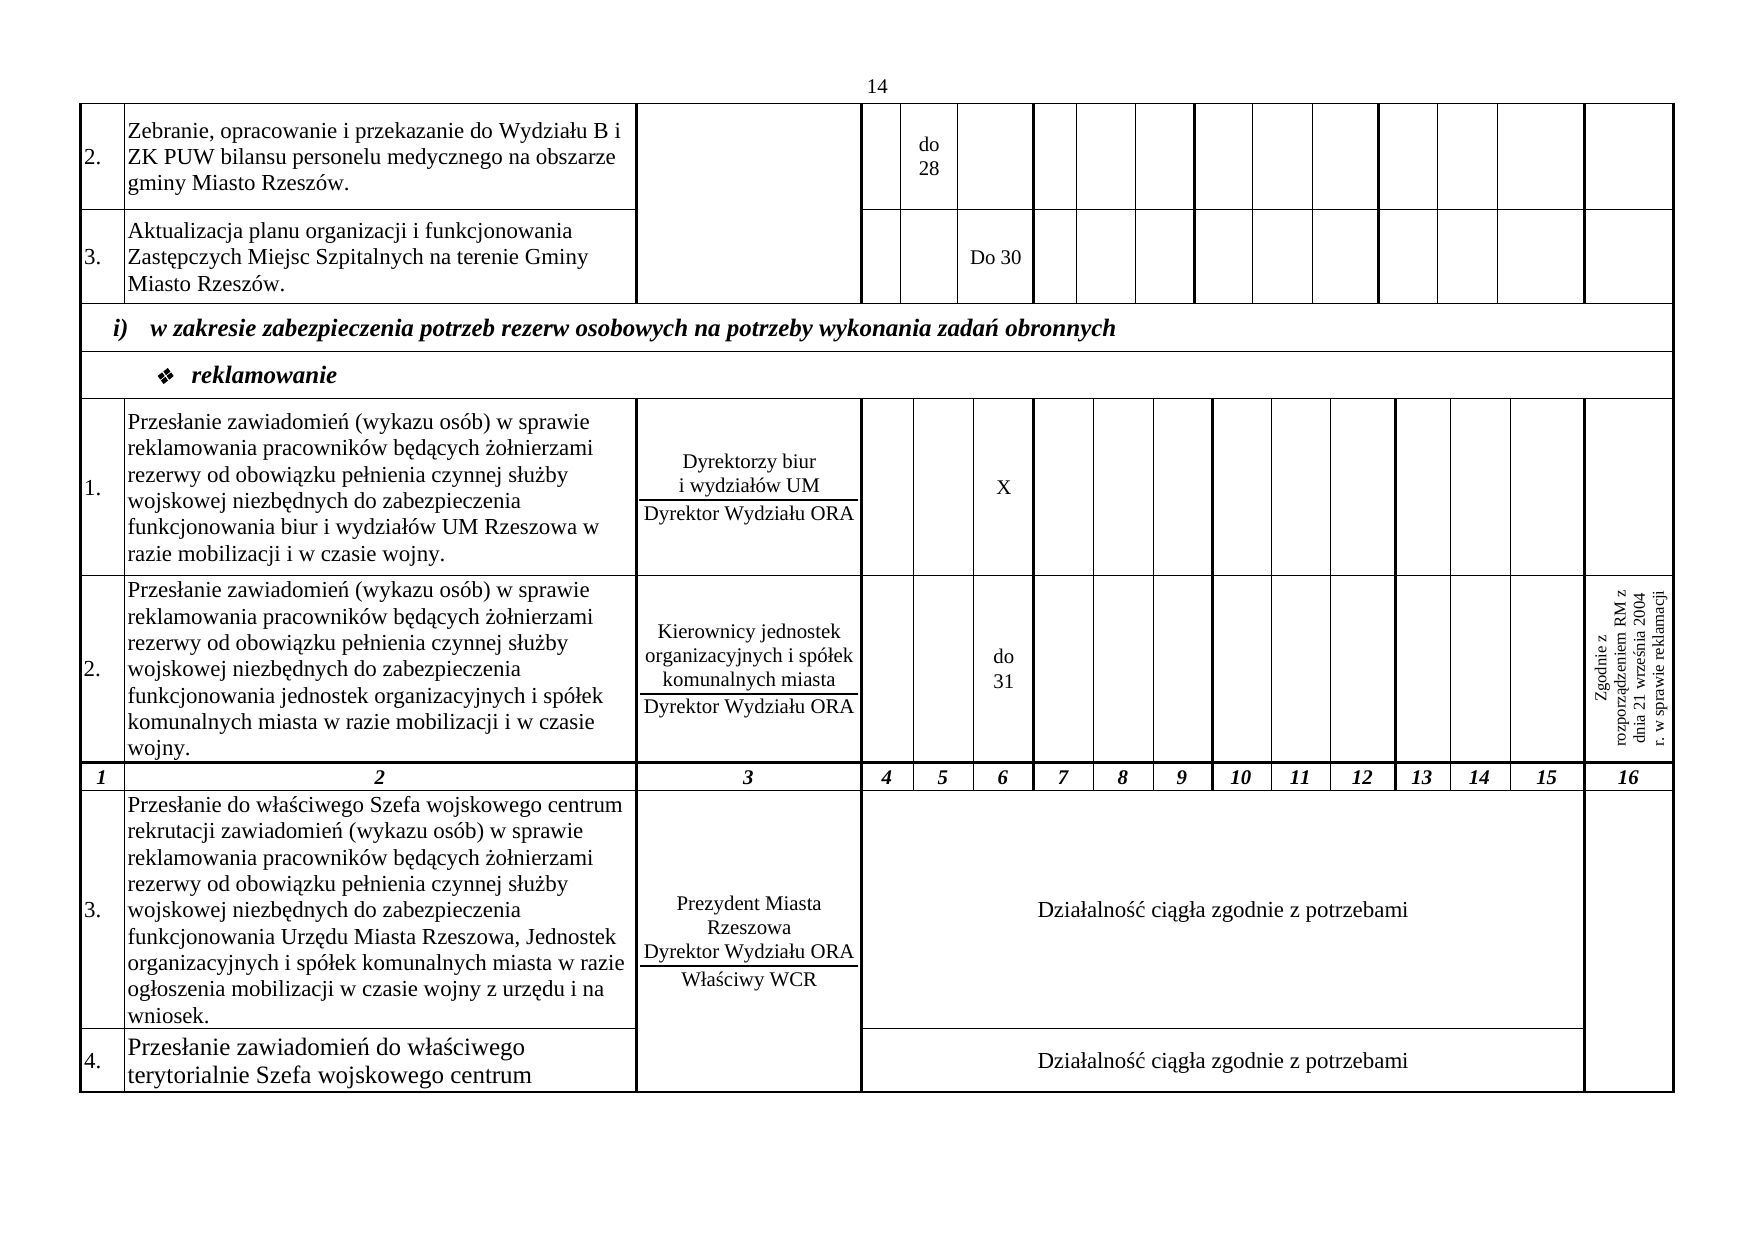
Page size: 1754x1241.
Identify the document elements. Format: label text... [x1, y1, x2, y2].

table_cell Działalność ciągła zgodnie z potrzebami [863, 791, 1583, 1028]
table_cell Dyrektorzy biur i wydziałów UM Dyrektor Wydziału ORA [638, 399, 860, 575]
table_cell 11 [1272, 764, 1330, 790]
table_cell [1331, 399, 1394, 575]
table_cell [1313, 210, 1377, 303]
table_cell reklamowanie [82, 352, 1672, 398]
table_cell 3 [638, 764, 860, 790]
table_cell [82, 576, 124, 761]
table_cell do 31 [974, 576, 1032, 761]
table_cell 7 [1035, 764, 1093, 790]
table_cell 12 [1331, 764, 1394, 790]
table_cell Zgodnie z rozporządzeniem RM z dnia 21 września 2004 r. w sprawie reklamacji [1586, 576, 1672, 761]
table_cell [863, 576, 913, 761]
table_cell [1035, 399, 1093, 575]
table_cell [1438, 210, 1497, 303]
table_cell [82, 399, 124, 575]
table_cell 6 [974, 764, 1032, 790]
table_cell [1077, 210, 1135, 303]
table_cell [863, 399, 913, 575]
table_cell [914, 576, 973, 761]
table_cell Przesłanie zawiadomień (wykazu osób) w sprawie reklamowania pracowników będących żołnierzami rezerwy od obowiązku pełnienia czynnej służby wojskowej niezbędnych do zabezpieczenia funkcjonowania biur i wydziałów UM Rzeszowa w razie mobilizacji i w czasie wojny. [125, 399, 635, 575]
table_cell [1498, 104, 1583, 209]
table_cell [1136, 210, 1193, 303]
table_cell 9 [1154, 764, 1211, 790]
table_cell [1586, 791, 1672, 1091]
table_cell Przesłanie zawiadomień (wykazu osób) w sprawie reklamowania pracowników będących żołnierzami rezerwy od obowiązku pełnienia czynnej służby wojskowej niezbędnych do zabezpieczenia funkcjonowania jednostek organizacyjnych i spółek komunalnych miasta w razie mobilizacji i w czasie wojny. [125, 576, 635, 761]
table_cell [1035, 576, 1093, 761]
table_cell 14 [1451, 764, 1510, 790]
table_cell Prezydent Miasta Rzeszowa Dyrektor Wydziału ORA Właściwy WCR [638, 791, 860, 1091]
table_cell [1451, 399, 1510, 575]
table_cell [863, 104, 900, 209]
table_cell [125, 1029, 635, 1091]
table_cell [1214, 576, 1271, 761]
table_cell Przesłanie do właściwego Szefa wojskowego centrum rekrutacji zawiadomień (wykazu osób) w sprawie reklamowania pracowników będących żołnierzami rezerwy od obowiązku pełnienia czynnej służby wojskowej niezbędnych do zabezpieczenia funkcjonowania Urzędu Miasta Rzeszowa, Jednostek organizacyjnych i spółek komunalnych miasta w razie ogłoszenia mobilizacji w czasie wojny z urzędu i na wniosek. [125, 791, 635, 1028]
table_cell [82, 791, 124, 1028]
table_cell Zebranie, opracowanie i przekazanie do Wydziału B i ZK PUW bilansu personelu medycznego na obszarze gminy Miasto Rzeszów. [125, 104, 635, 209]
table_cell [1154, 576, 1211, 761]
table_cell X [974, 399, 1032, 575]
table_cell [1586, 399, 1672, 575]
table_cell 13 [1397, 764, 1450, 790]
table_cell [1451, 576, 1510, 761]
table_cell [1498, 210, 1583, 303]
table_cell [638, 104, 860, 303]
table_cell [914, 399, 973, 575]
table_cell Aktualizacja planu organizacji i funkcjonowania Zastępczych Miejsc Szpitalnych na terenie Gminy Miasto Rzeszów. [125, 210, 635, 303]
table_cell 2 [125, 764, 635, 790]
table_cell [1511, 399, 1583, 575]
table_cell Do 30 [958, 210, 1032, 303]
table_cell [901, 210, 957, 303]
table_cell [1586, 210, 1672, 303]
table_cell 1 [82, 764, 124, 790]
table_cell [1272, 399, 1330, 575]
table_cell [1511, 576, 1583, 761]
table_cell 8 [1094, 764, 1153, 790]
table_cell [1253, 104, 1312, 209]
table_cell [82, 210, 124, 303]
table_cell [1154, 399, 1211, 575]
table_cell do 28 [901, 104, 957, 209]
table_cell [82, 104, 124, 209]
table_cell [1035, 104, 1076, 209]
table_cell [1380, 104, 1437, 209]
table_cell [863, 210, 900, 303]
table_cell [1380, 210, 1437, 303]
table_cell 4 [863, 764, 913, 790]
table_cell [863, 1029, 1583, 1091]
table_cell [1214, 399, 1271, 575]
table_cell [1313, 104, 1377, 209]
table_cell 15 [1511, 764, 1583, 790]
table_cell [82, 1029, 124, 1091]
table_cell 5 [914, 764, 973, 790]
table_cell [1397, 576, 1450, 761]
table_cell [1438, 104, 1497, 209]
table_cell 16 [1586, 764, 1672, 790]
table_cell [1331, 576, 1394, 761]
table_cell [1196, 210, 1252, 303]
table_cell [1586, 104, 1672, 209]
table_cell w zakresie zabezpieczenia potrzeb rezerw osobowych na potrzeby wykonania zadań obronnych [82, 304, 1672, 351]
table_cell [1272, 576, 1330, 761]
table_cell [1136, 104, 1193, 209]
table_cell [1196, 104, 1252, 209]
table_cell [1035, 210, 1076, 303]
table_cell Kierownicy jednostek organizacyjnych i spółek komunalnych miasta Dyrektor Wydziału ORA [638, 576, 860, 761]
table_cell [958, 104, 1032, 209]
table_cell [1397, 399, 1450, 575]
table_cell [1094, 576, 1153, 761]
table_cell 10 [1214, 764, 1271, 790]
table_cell [1077, 104, 1135, 209]
table_cell [1094, 399, 1153, 575]
table_cell [1253, 210, 1312, 303]
